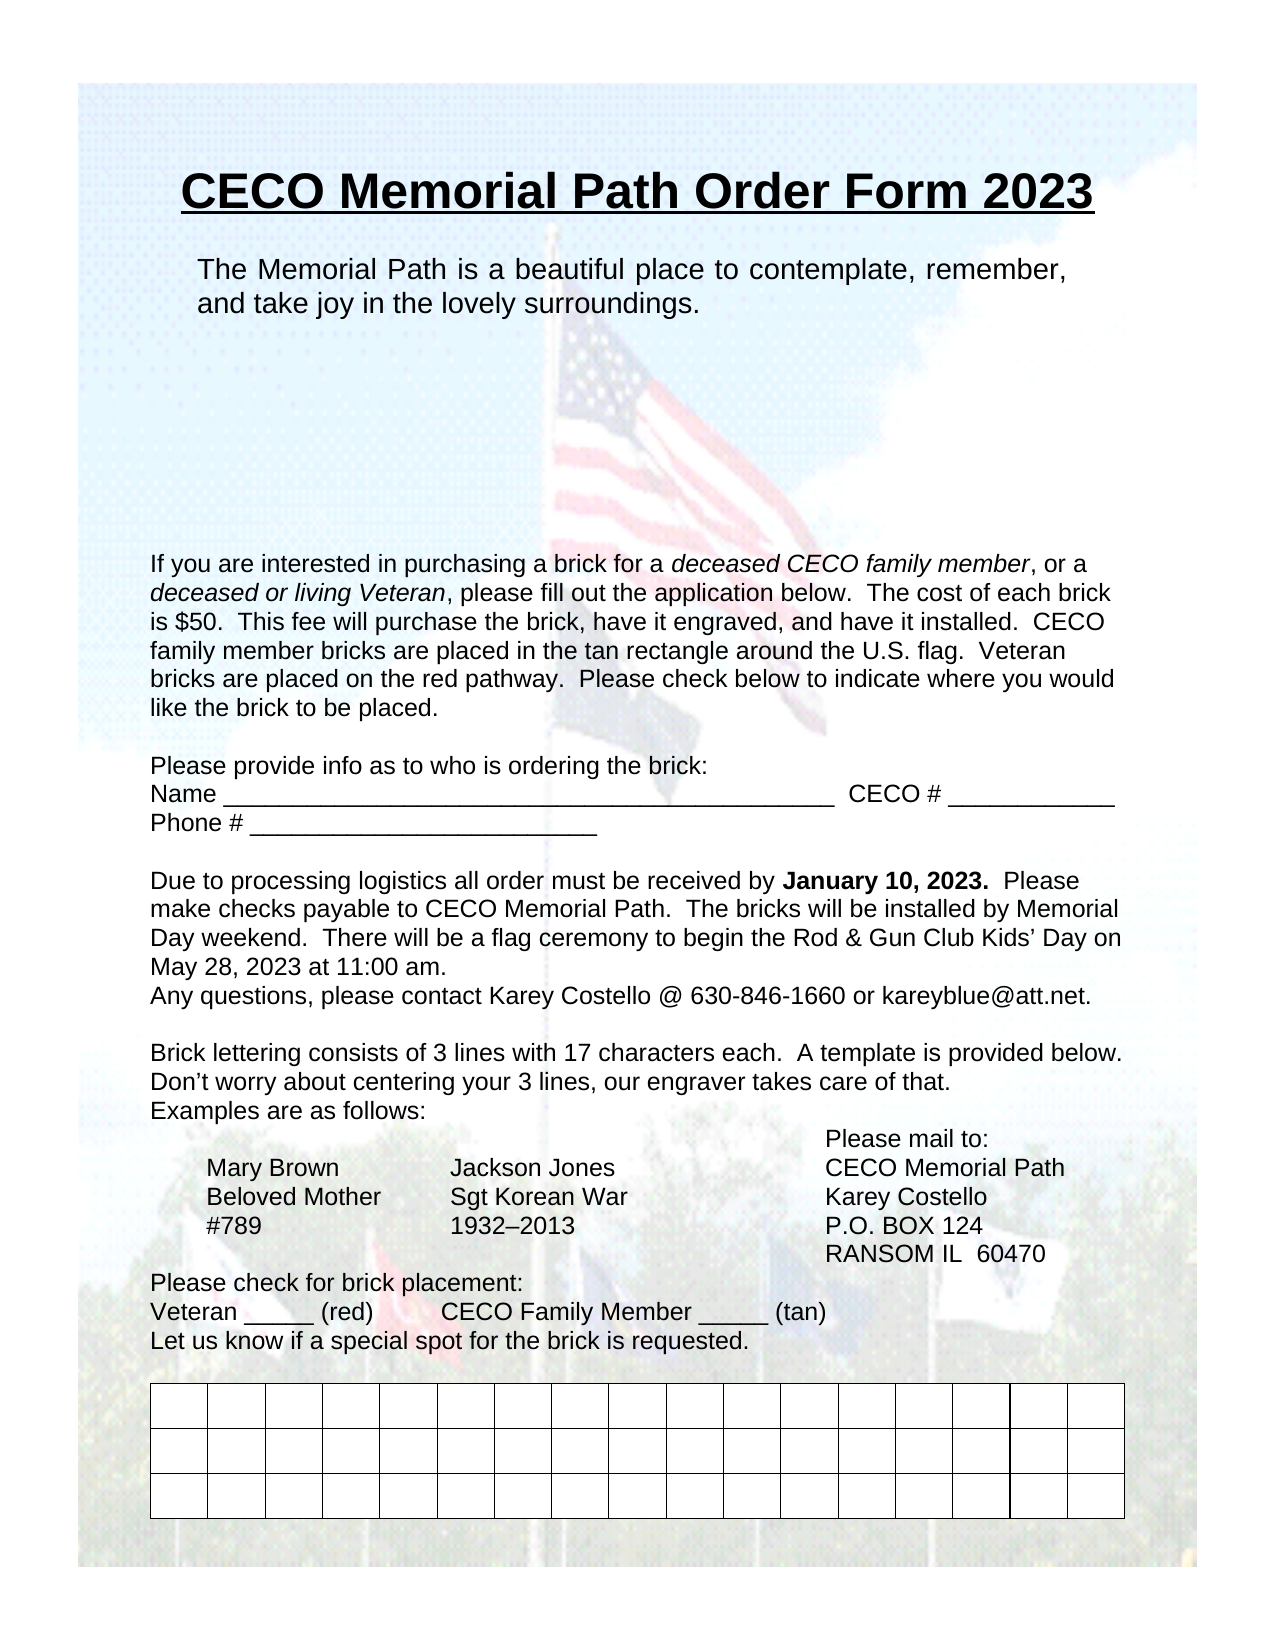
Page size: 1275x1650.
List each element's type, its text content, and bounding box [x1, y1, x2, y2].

table_cell [380, 1474, 437, 1518]
text Any questions, please contact Karey Costello @ 630-846-1660 or kareyblue@att.net. [150, 981, 1125, 1009]
table_cell [781, 1474, 838, 1518]
table_header [953, 1384, 1009, 1428]
table_header [552, 1384, 608, 1428]
table_cell [724, 1429, 780, 1473]
text Please mail to: [150, 1124, 1125, 1153]
table_cell [151, 1474, 207, 1518]
table_cell [1068, 1474, 1124, 1518]
table_header [896, 1384, 952, 1428]
table_header [438, 1384, 494, 1428]
text Name ____________________________________________ CECO # ____________ [150, 779, 1125, 808]
table_cell [323, 1474, 379, 1518]
text Brick lettering consists of 3 lines with 17 characters each. A template is provided below. Don’t worry about centering your 3 lines, our engraver takes care of that. [150, 1038, 1125, 1096]
table_cell [1011, 1429, 1067, 1473]
table_cell [380, 1429, 437, 1473]
table_cell [552, 1474, 608, 1518]
table_cell [208, 1474, 265, 1518]
table_header [609, 1384, 666, 1428]
table_header [839, 1384, 895, 1428]
table_header [1011, 1384, 1067, 1428]
table_cell [208, 1429, 265, 1473]
table_cell [1068, 1429, 1124, 1473]
text Phone # _________________________ [150, 808, 1125, 837]
table_header [667, 1384, 723, 1428]
table_header [266, 1384, 322, 1428]
text #789 1932–2013 P.O. BOX 124 [206, 1211, 1125, 1239]
text Examples are as follows: [150, 1096, 1125, 1124]
text RANSOM IL 60470 [206, 1239, 1125, 1268]
table_cell [438, 1474, 494, 1518]
table_cell [266, 1429, 322, 1473]
table_cell [609, 1474, 666, 1518]
table_cell [495, 1474, 551, 1518]
table_cell [781, 1429, 838, 1473]
table_cell [667, 1474, 723, 1518]
text The Memorial Path is a beautiful place to contemplate, remember, and take joy in the lovely surroundings. [197, 252, 1069, 319]
text CECO Memorial Path Order Form 2023 [150, 161, 1125, 219]
table_header [323, 1384, 379, 1428]
table_header [495, 1384, 551, 1428]
table_header [380, 1384, 437, 1428]
table_header [724, 1384, 780, 1428]
table_cell [495, 1429, 551, 1473]
table_cell [724, 1474, 780, 1518]
table_cell [896, 1474, 952, 1518]
table_header [1068, 1384, 1124, 1428]
table_header [781, 1384, 838, 1428]
text Please provide info as to who is ordering the brick: [150, 751, 1125, 779]
text Mary Brown Jackson Jones CECO Memorial Path [206, 1153, 1125, 1182]
text If you are interested in purchasing a brick for a deceased CECO family member, or a deceased or living Veteran, please fill out the application below. The cost of each brick is $50. This fee will purchase the brick, have it engraved, and have it installed. CECO family member bricks are placed in the tan rectangle around the U.S. flag. Veteran bricks are placed on the red pathway. Please check below to indicate where you would like the brick to be placed. [150, 549, 1125, 722]
table_cell [839, 1429, 895, 1473]
table_header [208, 1384, 265, 1428]
table_cell [896, 1429, 952, 1473]
text Beloved Mother Sgt Korean War Karey Costello [206, 1182, 1125, 1211]
text Due to processing logistics all order must be received by January 10, 2023. Please make checks payable to CECO Memorial Path. The bricks will be installed by Memorial Day weekend. There will be a flag ceremony to begin the Rod & Gun Club Kids’ Day on May 28, 2023 at 11:00 am. [150, 866, 1125, 981]
text Veteran _____ (red) CECO Family Member _____ (tan) [150, 1297, 1125, 1326]
text Please check for brick placement: [150, 1268, 1125, 1297]
table_cell [1011, 1474, 1067, 1518]
table_cell [323, 1429, 379, 1473]
table_header [151, 1384, 207, 1428]
table_cell [609, 1429, 666, 1473]
table_cell [953, 1429, 1009, 1473]
table_cell [667, 1429, 723, 1473]
table_cell [552, 1429, 608, 1473]
table_cell [266, 1474, 322, 1518]
table_cell [151, 1429, 207, 1473]
table_cell [953, 1474, 1009, 1518]
table_cell [438, 1429, 494, 1473]
table_cell [839, 1474, 895, 1518]
text Let us know if a special spot for the brick is requested. [150, 1326, 1125, 1354]
